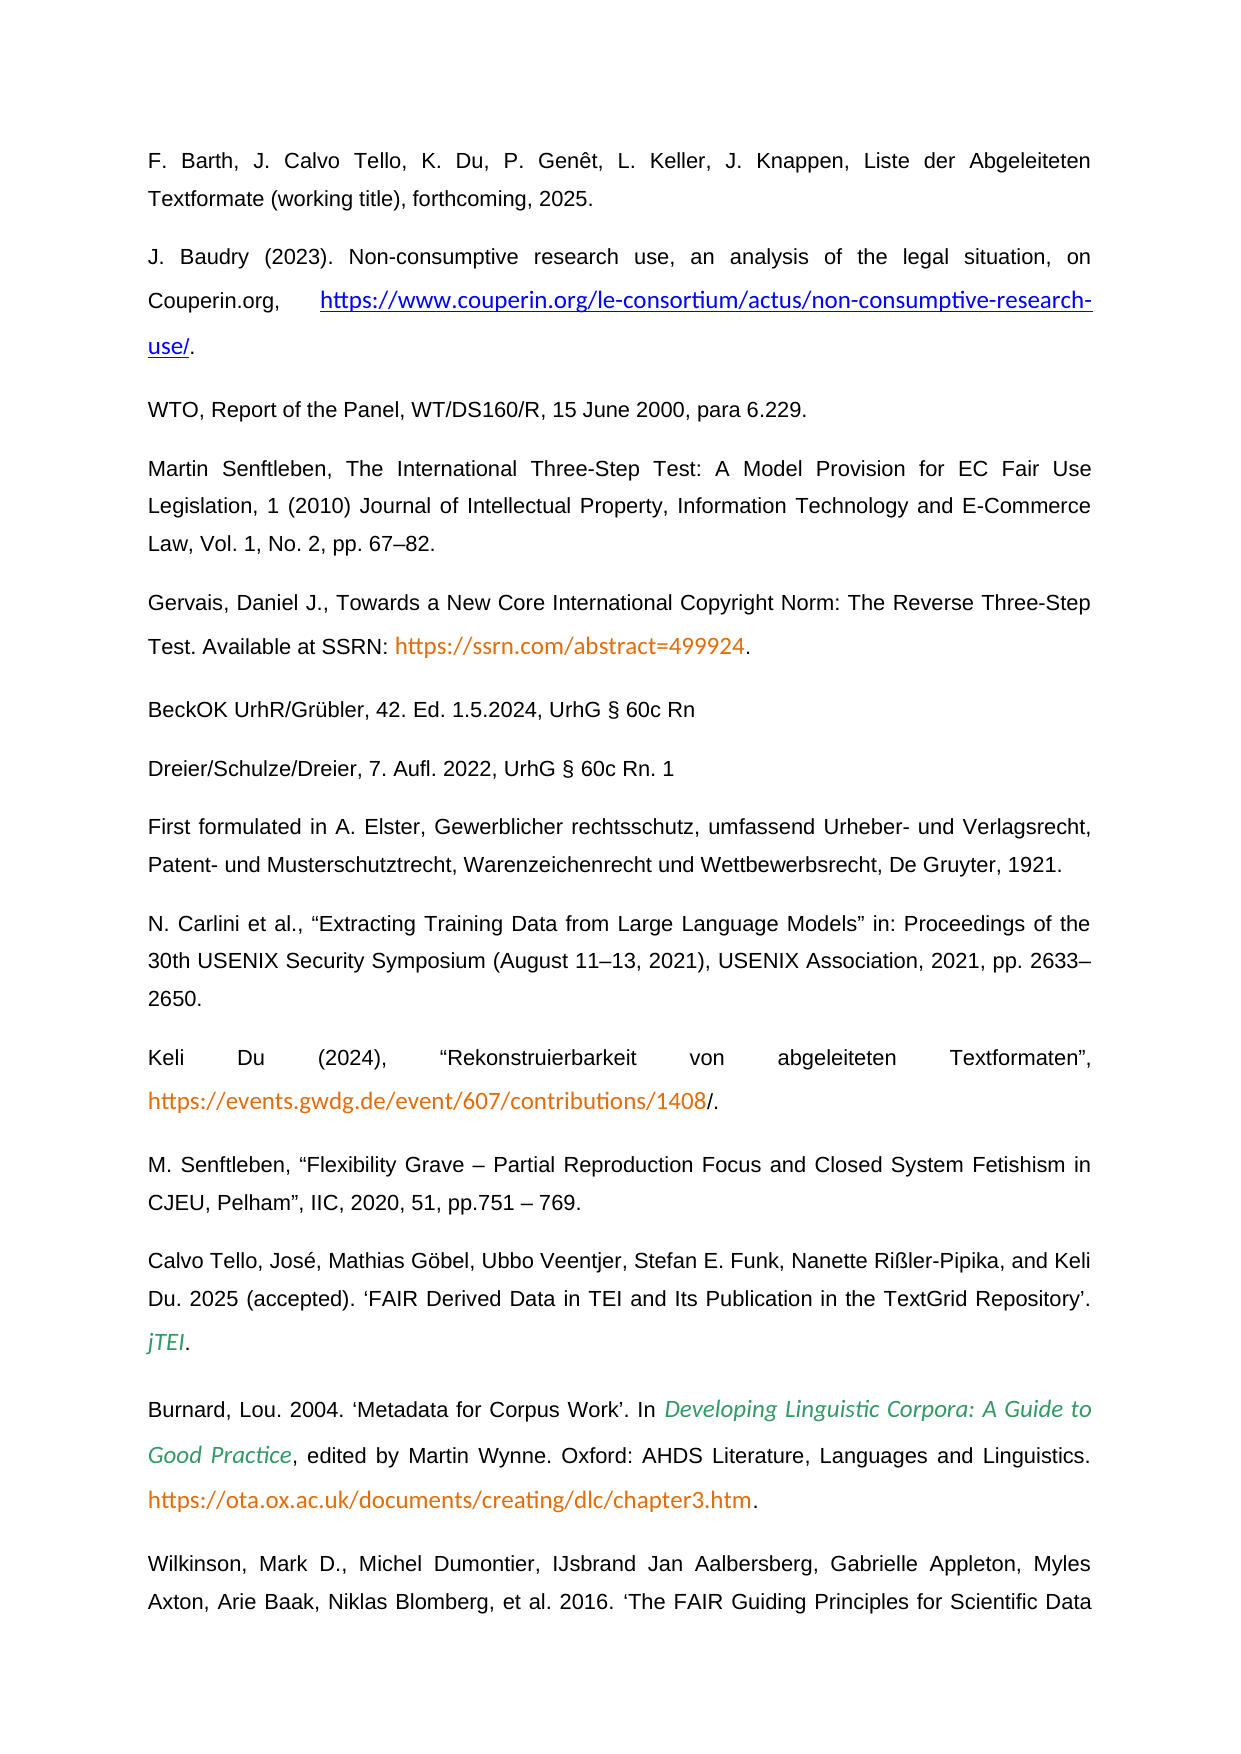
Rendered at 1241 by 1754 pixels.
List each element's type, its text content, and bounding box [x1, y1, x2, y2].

text Burnard, Lou. 2004. ‘Metadata for Corpus Work’. In Developing Linguistic Corpora: A Guide to Good Practice, edited by Martin Wynne. Oxford: AHDS Literature, Languages and Linguistics. https://ota.ox.ac.uk/documents/creating/dlc/chapter3.htm. [148, 1393, 1092, 1515]
text Dreier/Schulze/Dreier, 7. Aufl. 2022, UrhG § 60c Rn. 1 [148, 755, 1092, 781]
text F. Barth, J. Calvo Tello, K. Du, P. Genêt, L. Keller, J. Knappen, Liste der Abgeleiteten Textformate (working title), forthcoming, 2025. [148, 148, 1092, 211]
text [148, 1551, 1092, 1614]
text Martin Senftleben, The International Three-Step Test: A Model Provision for EC Fair Use Legislation, 1 (2010) Journal of Intellectual Property, Information Technology and E-Commerce Law, Vol. 1, No. 2, pp. 67–82. [148, 456, 1092, 556]
text Keli Du (2024), “Rekonstruierbarkeit von abgeleiteten Textformaten”, https://events.gwdg.de/event/607/contributions/1408/. [148, 1045, 1092, 1116]
text BeckOK UrhR/Grübler, 42. Ed. 1.5.2024, UrhG § 60c Rn [148, 697, 1092, 722]
text First formulated in A. Elster, Gewerblicher rechtsschutz, umfassend Urheber- und Verlagsrecht, Patent- und Musterschutztrecht, Warenzeichenrecht und Wettbewerbsrecht, De Gruyter, 1921. [148, 814, 1092, 877]
text N. Carlini et al., “Extracting Training Data from Large Language Models” in: Proceedings of the 30th USENIX Security Symposium (August 11–13, 2021), USENIX Association, 2021, pp. 2633–2650. [148, 911, 1092, 1011]
text WTO, Report of the Panel, WT/DS160/R, 15 June 2000, para 6.229. [148, 397, 1092, 422]
text Calvo Tello, José, Mathias Göbel, Ubbo Veentjer, Stefan E. Funk, Nanette Rißler-Pipika, and Keli Du. 2025 (accepted). ‘FAIR Derived Data in TEI and Its Publication in the TextGrid Repository’. jTEI. [148, 1248, 1092, 1357]
text Gervais, Daniel J., Towards a New Core International Copyright Norm: The Reverse Three-Step Test. Available at SSRN: https://ssrn.com/abstract=499924. [148, 590, 1092, 661]
text M. Senftleben, “Flexibility Grave – Partial Reproduction Focus and Closed System Fetishism in CJEU, Pelham”, IIC, 2020, 51, pp.751 – 769. [148, 1152, 1092, 1215]
text J. Baudry (2023). Non-consumptive research use, an analysis of the legal situation, on Couperin.org, https://www.couperin.org/le-consortium/actus/non-consumptive-research-use/. [148, 244, 1092, 361]
